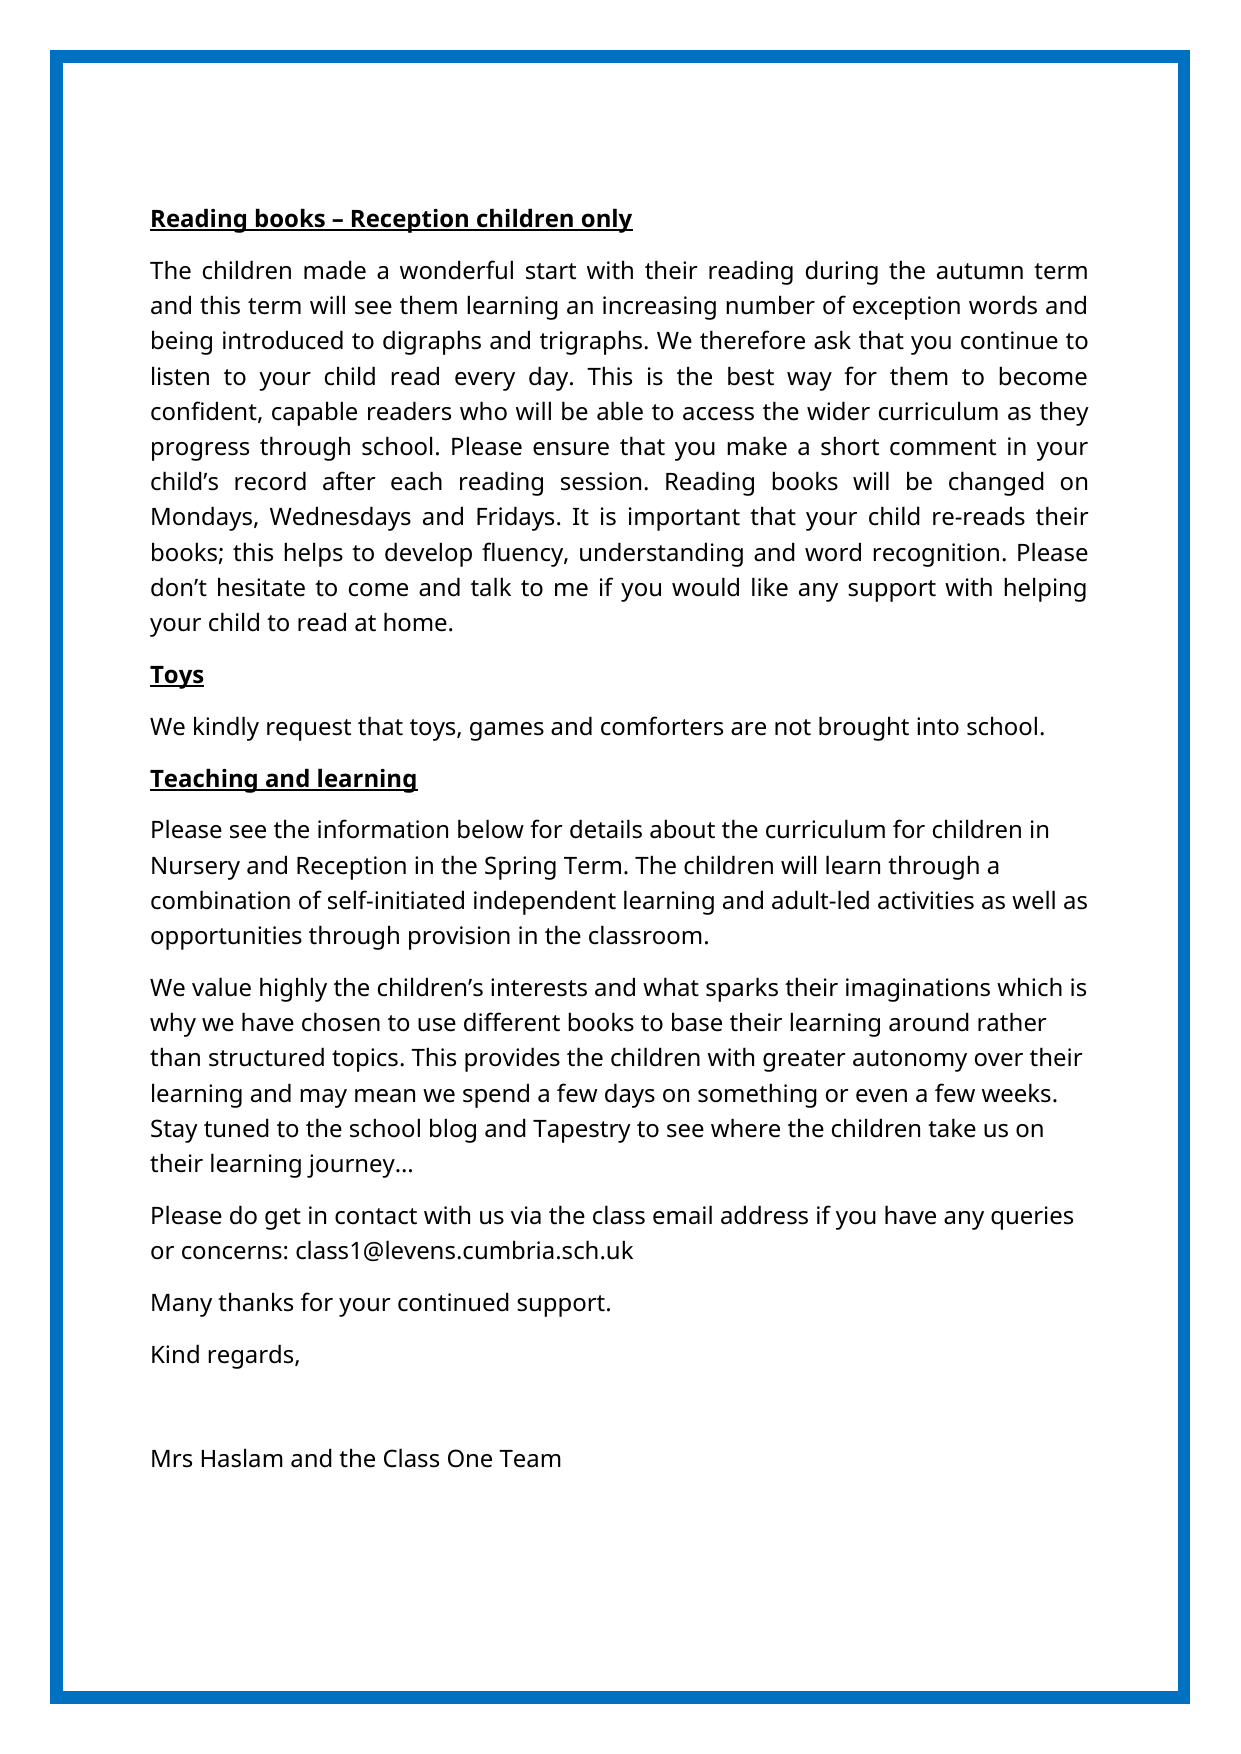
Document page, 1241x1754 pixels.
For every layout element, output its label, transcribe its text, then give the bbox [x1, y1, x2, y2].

text Toys [150, 658, 1090, 690]
text We value highly the children’s interests and what sparks their imaginations which is why we have chosen to use different books to base their learning around rather than structured topics. This provides the children with greater autonomy over their learning and may mean we spend a few days on something or even a few weeks. Stay tuned to the school blog and Tapestry to see where the children take us on their learning journey… [150, 971, 1090, 1179]
text Teaching and learning [150, 761, 1090, 794]
text The children made a wonderful start with their reading during the autumn term and this term will see them learning an increasing number of exception words and being introduced to digraphs and trigraphs. We therefore ask that you continue to listen to your child read every day. This is the best way for them to become confident, capable readers who will be able to access the wider curriculum as they progress through school. Please ensure that you make a short comment in your child’s record after each reading session. Reading books will be changed on Mondays, Wednesdays and Fridays. It is important that your child re-reads their books; this helps to develop fluency, understanding and word recognition. Please don’t hesitate to come and talk to me if you would like any support with helping your child to read at home. [150, 254, 1090, 638]
text Kind regards, [150, 1338, 1090, 1370]
text Mrs Haslam and the Class One Team [150, 1441, 1090, 1474]
text Many thanks for your continued support. [150, 1286, 1090, 1318]
text Reading books – Reception children only [150, 202, 1090, 234]
text Please see the information below for details about the curriculum for children in Nursery and Reception in the Spring Term. The children will learn through a combination of self-initiated independent learning and adult-led activities as well as opportunities through provision in the classroom. [150, 813, 1090, 952]
text We kindly request that toys, games and comforters are not brought into school. [150, 709, 1090, 742]
text Please do get in contact with us via the class email address if you have any queries or concerns: class1@levens.cumbria.sch.uk [150, 1199, 1090, 1267]
